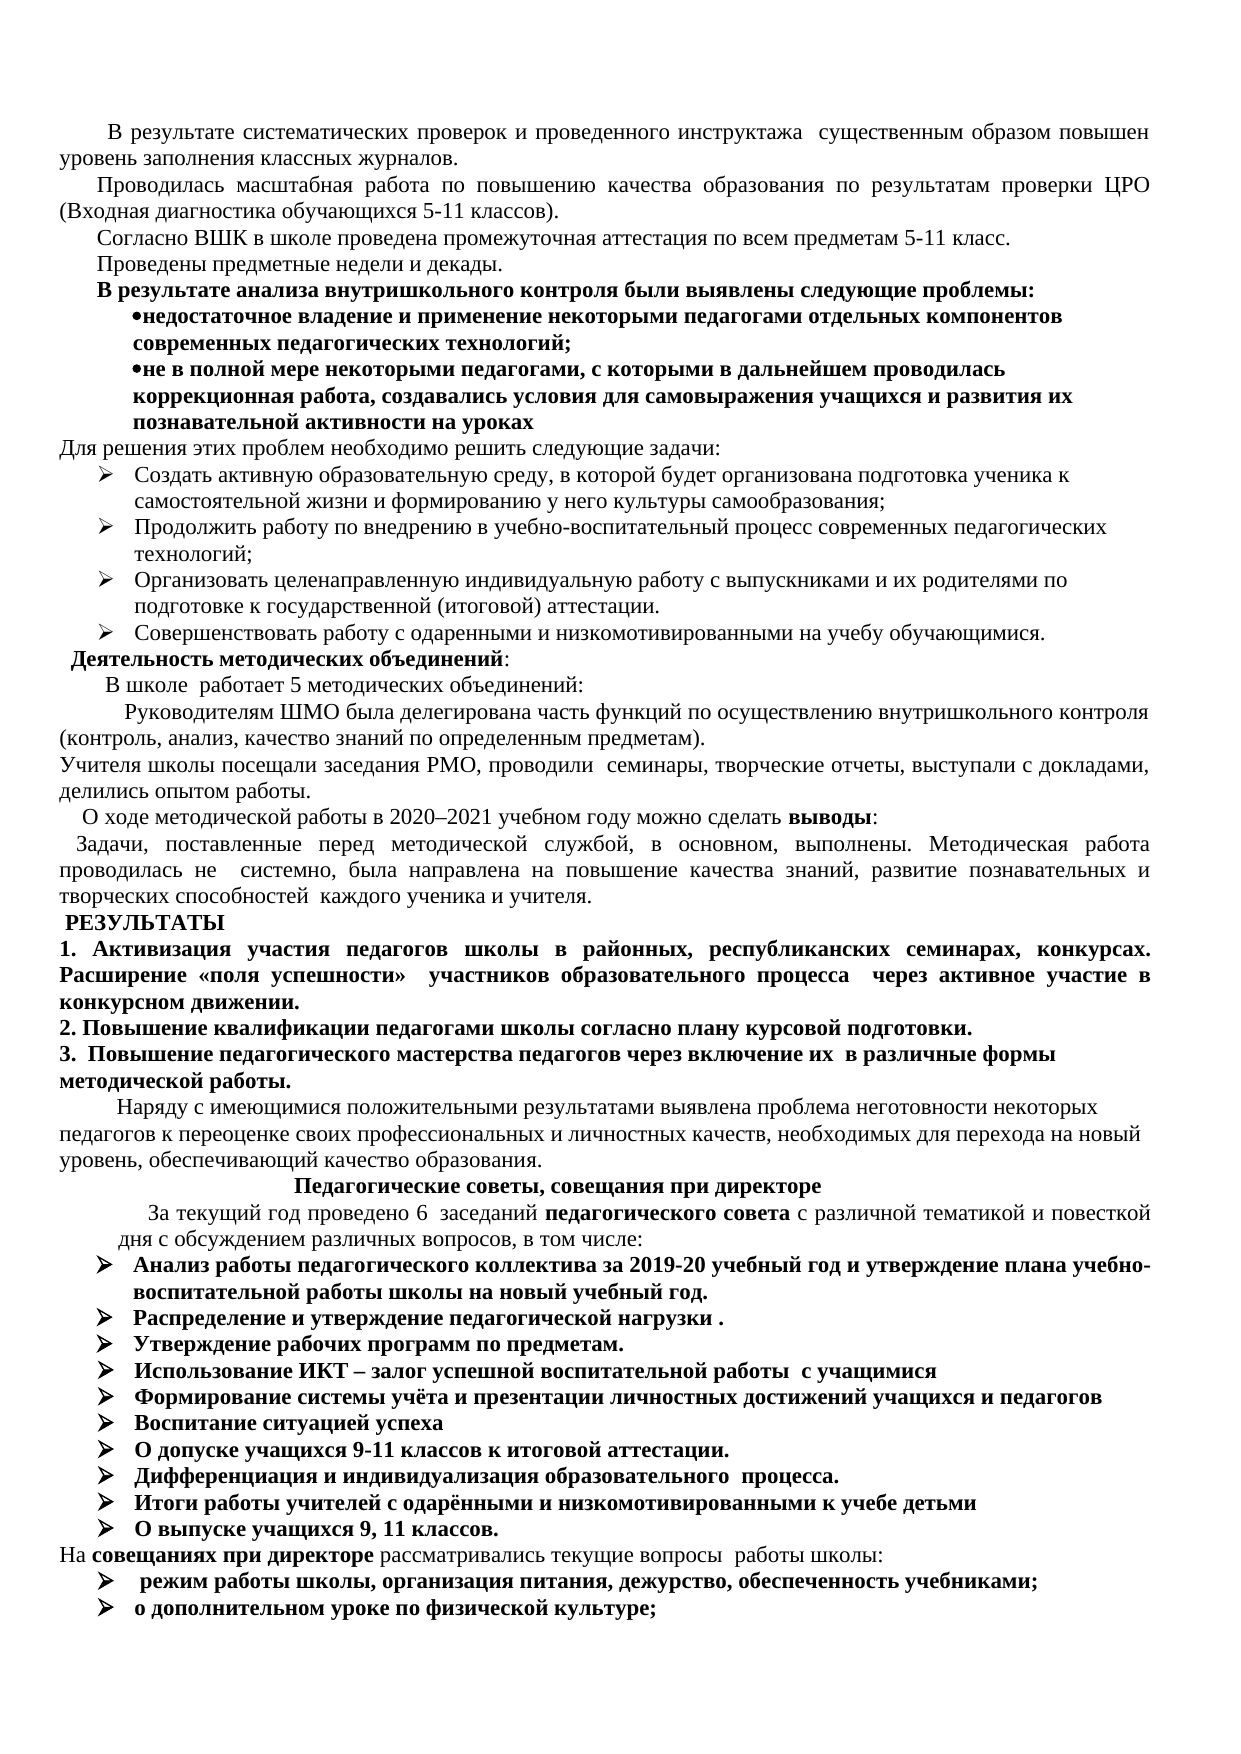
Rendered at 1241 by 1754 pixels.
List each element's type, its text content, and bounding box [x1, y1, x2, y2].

text Согласно ВШК в школе проведена промежуточная аттестация по всем предметам 5-11 класс. [59, 223, 1152, 250]
text РЕЗУЛЬТАТЫ [59, 909, 1152, 935]
text Руководителям ШМО была делегирована часть функций по осуществлению внутришкольного контроля (контроль, анализ, качество знаний по определенным предметам). [59, 698, 1152, 751]
list недостаточное владение и применение некоторыми педагогами отдельных компонентов современных педагогических технологий; [133, 303, 1152, 355]
text Учителя школы посещали заседания РМО, проводили семинары, творческие отчеты, выступали с докладами, делились опытом работы. [59, 751, 1152, 803]
list Дифференциация и индивидуализация образовательного процесса. [97, 1462, 1152, 1488]
text В школе работает 5 методических объединений: [59, 672, 1152, 698]
list О выпуске учащихся 9, 11 классов. [97, 1515, 1152, 1541]
list Создать активную образовательную среду, в которой будет организована подготовка ученика к самостоятельной жизни и формированию у него культуры самообразования; [97, 461, 1152, 513]
text Наряду с имеющимися положительными результатами выявлена проблема неготовности некоторых педагогов к переоценке своих профессиональных и личностных качеств, необходимых для перехода на новый уровень, обеспечивающий качество образования. [59, 1093, 1152, 1172]
text Деятельность методических объединений: [59, 645, 1152, 672]
text На совещаниях при директоре рассматривались текущие вопросы работы школы: [59, 1541, 1152, 1568]
text Для решения этих проблем необходимо решить следующие задачи: [59, 434, 1152, 461]
text Задачи, поставленные перед методической службой, в основном, выполнены. Методическая работа проводилась не системно, была направлена на повышение качества знаний, развитие познавательных и творческих способностей каждого ученика и учителя. [59, 830, 1152, 909]
list Итоги работы учителей с одарёнными и низкомотивированными к учебе детьми [97, 1488, 1152, 1515]
text В результате систематических проверок и проведенного инструктажа существенным образом повышен уровень заполнения классных журналов. [59, 118, 1152, 171]
list о дополнительном уроке по физической культуре; [97, 1594, 1152, 1620]
list Воспитание ситуацией успеха [97, 1409, 1152, 1436]
list Утверждение рабочих программ по предметам. [95, 1330, 1152, 1357]
text В результате анализа внутришкольного контроля были выявлены следующие проблемы: [59, 276, 1152, 303]
list Совершенствовать работу с одаренными и низкомотивированными на учебу обучающимися. [97, 619, 1152, 645]
text Проведены предметные недели и декады. [59, 250, 1152, 276]
list О допуске учащихся 9-11 классов к итоговой аттестации. [97, 1436, 1152, 1462]
text Проводилась масштабная работа по повышению качества образования по результатам проверки ЦРО (Входная диагностика обучающихся 5-11 классов). [59, 171, 1152, 223]
list Формирование системы учёта и презентации личностных достижений учащихся и педагогов [97, 1383, 1152, 1409]
list режим работы школы, организация питания, дежурство, обеспеченность учебниками; [97, 1568, 1152, 1594]
list Использование ИКТ – залог успешной воспитательной работы с учащимися [97, 1357, 1152, 1383]
text 3. Повышение педагогического мастерства педагогов через включение их в различные формы методической работы. [59, 1041, 1152, 1093]
list Распределение и утверждение педагогической нагрузки . [95, 1304, 1152, 1330]
list Продолжить работу по внедрению в учебно-воспитательный процесс современных педагогических технологий; [97, 513, 1152, 566]
text За текущий год проведено 6 заседаний педагогического совета с различной тематикой и повесткой дня с обсуждением различных вопросов, в том числе: [118, 1199, 1152, 1251]
text Педагогические советы, совещания при директоре [59, 1172, 1152, 1199]
list Анализ работы педагогического коллектива за 2019-20 учебный год и утверждение плана учебно-воспитательной работы школы на новый учебный год. [95, 1251, 1152, 1304]
text 1. Активизация участия педагогов школы в районных, республиканских семинарах, конкурсах. Расширение «поля успешности» участников образовательного процесса через активное участие в конкурсном движении. [59, 935, 1152, 1014]
list Организовать целенаправленную индивидуальную работу с выпускниками и их родителями по подготовке к государственной (итоговой) аттестации. [97, 566, 1152, 619]
text 2. Повышение квалификации педагогами школы согласно плану курсовой подготовки. [59, 1014, 1152, 1041]
text О ходе методической работы в 2020–2021 учебном году можно сделать выводы: [59, 803, 1152, 830]
list не в полной мере некоторыми педагогами, с которыми в дальнейшем проводилась коррекционная работа, создавались условия для самовыражения учащихся и развития их познавательной активности на уроках [133, 355, 1152, 434]
